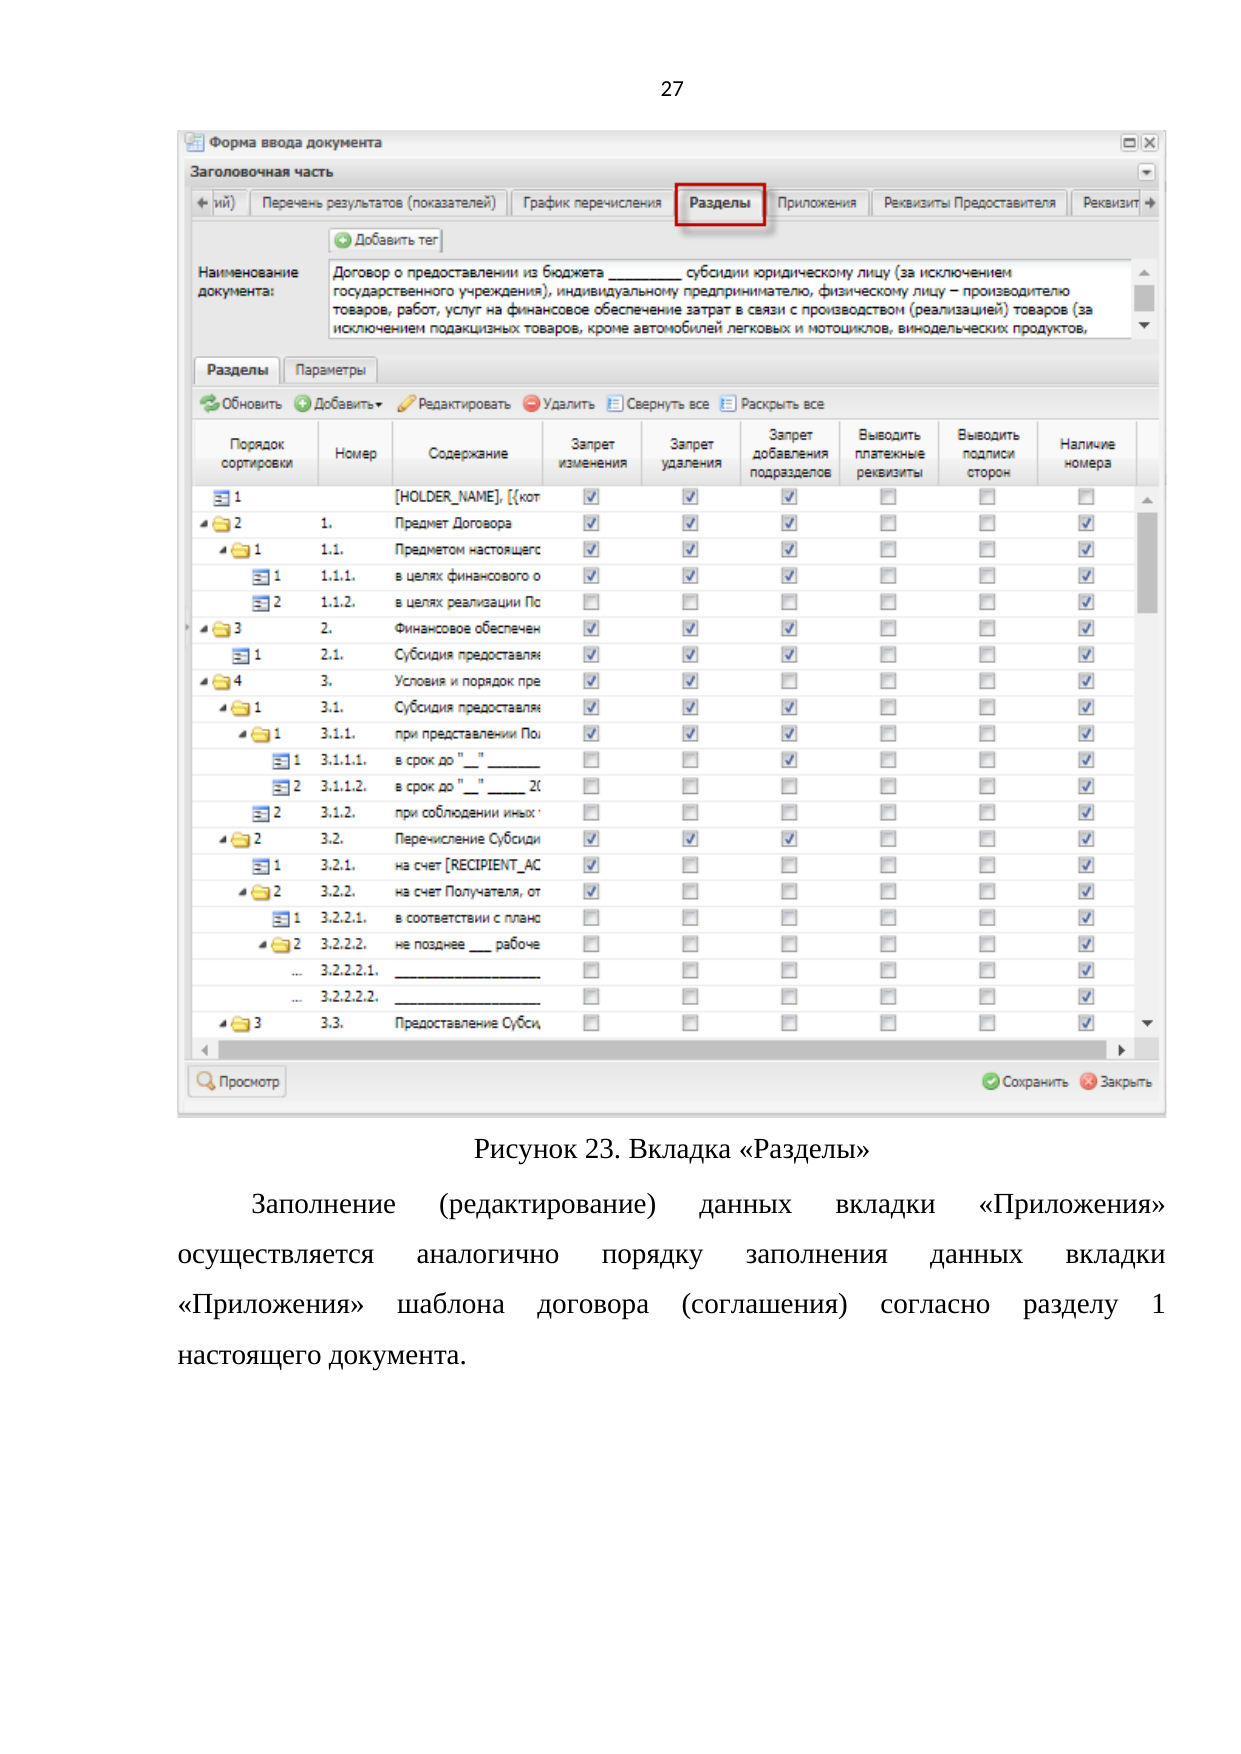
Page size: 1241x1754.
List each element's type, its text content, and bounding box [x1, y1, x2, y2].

list Заполнение (редактирование) данных вкладки «Приложения» осуществляется аналогично порядку заполнения данных вкладки «Приложения» шаблона договора (соглашения) согласно разделу 1 настоящего документа. [177, 1186, 1167, 1371]
text Рисунок 23. Вкладка «Разделы» [177, 1132, 1167, 1165]
picture [177, 130, 1167, 1118]
